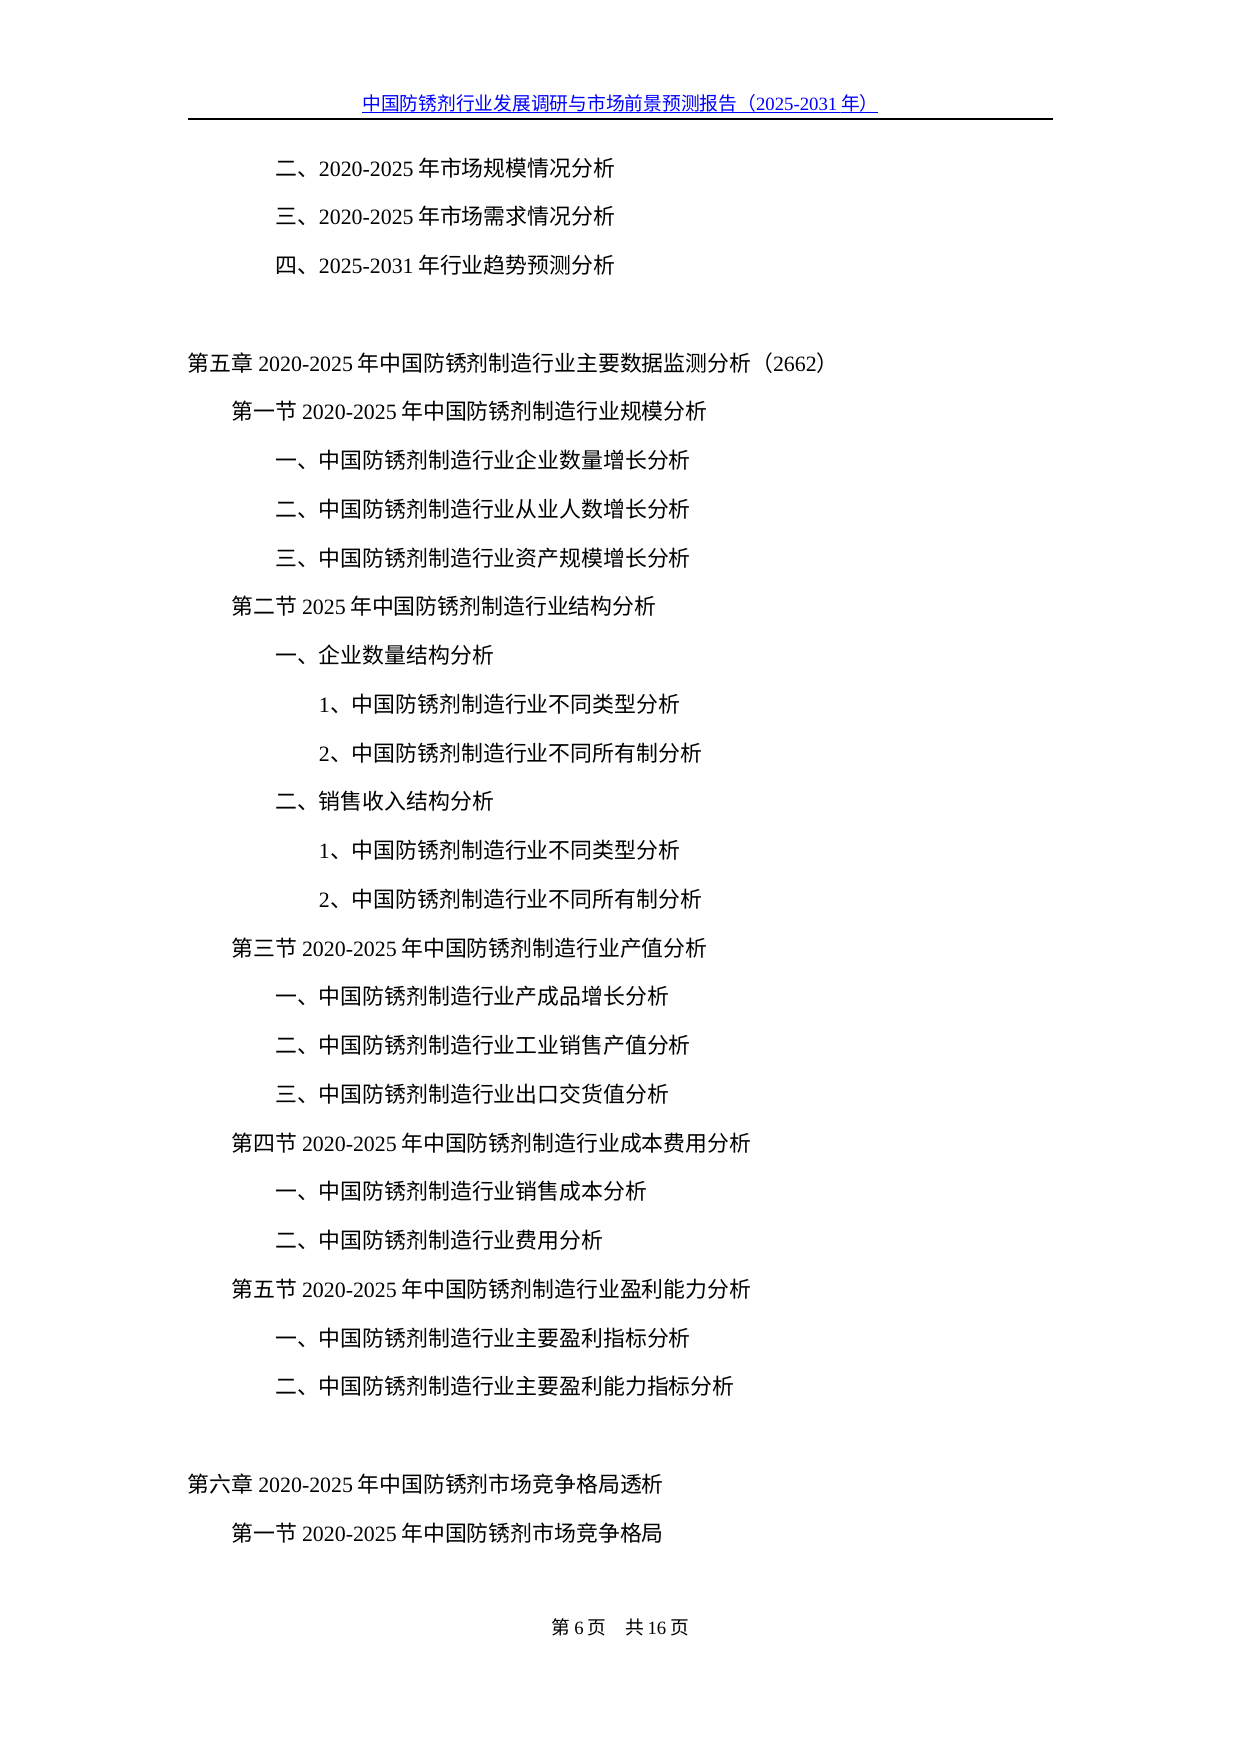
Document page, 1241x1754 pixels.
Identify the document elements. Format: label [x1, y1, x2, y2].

text [187, 150, 1053, 1548]
